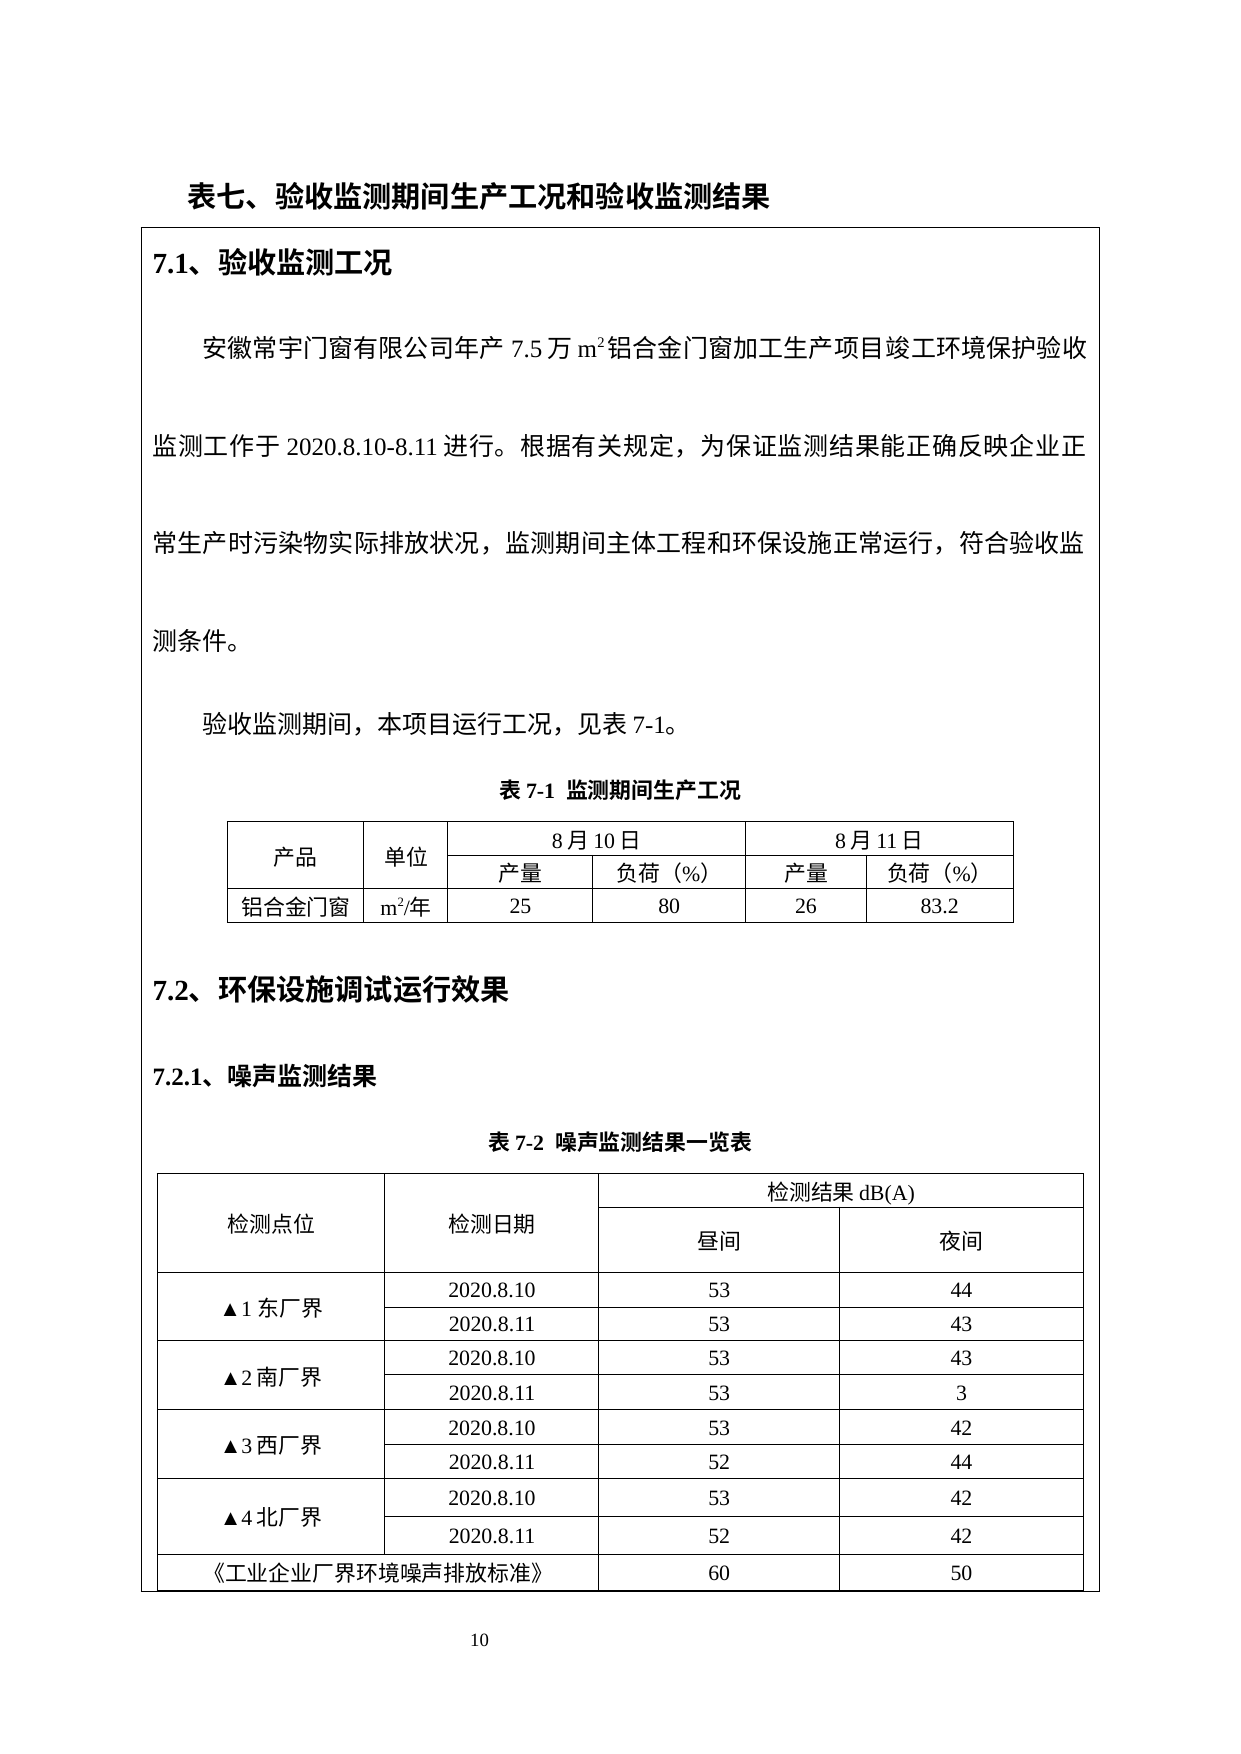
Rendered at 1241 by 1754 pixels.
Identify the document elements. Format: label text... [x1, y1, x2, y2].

text 表七、验收监测期间生产工况和验收监测结果 [187, 162, 1053, 227]
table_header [142, 228, 1099, 1591]
